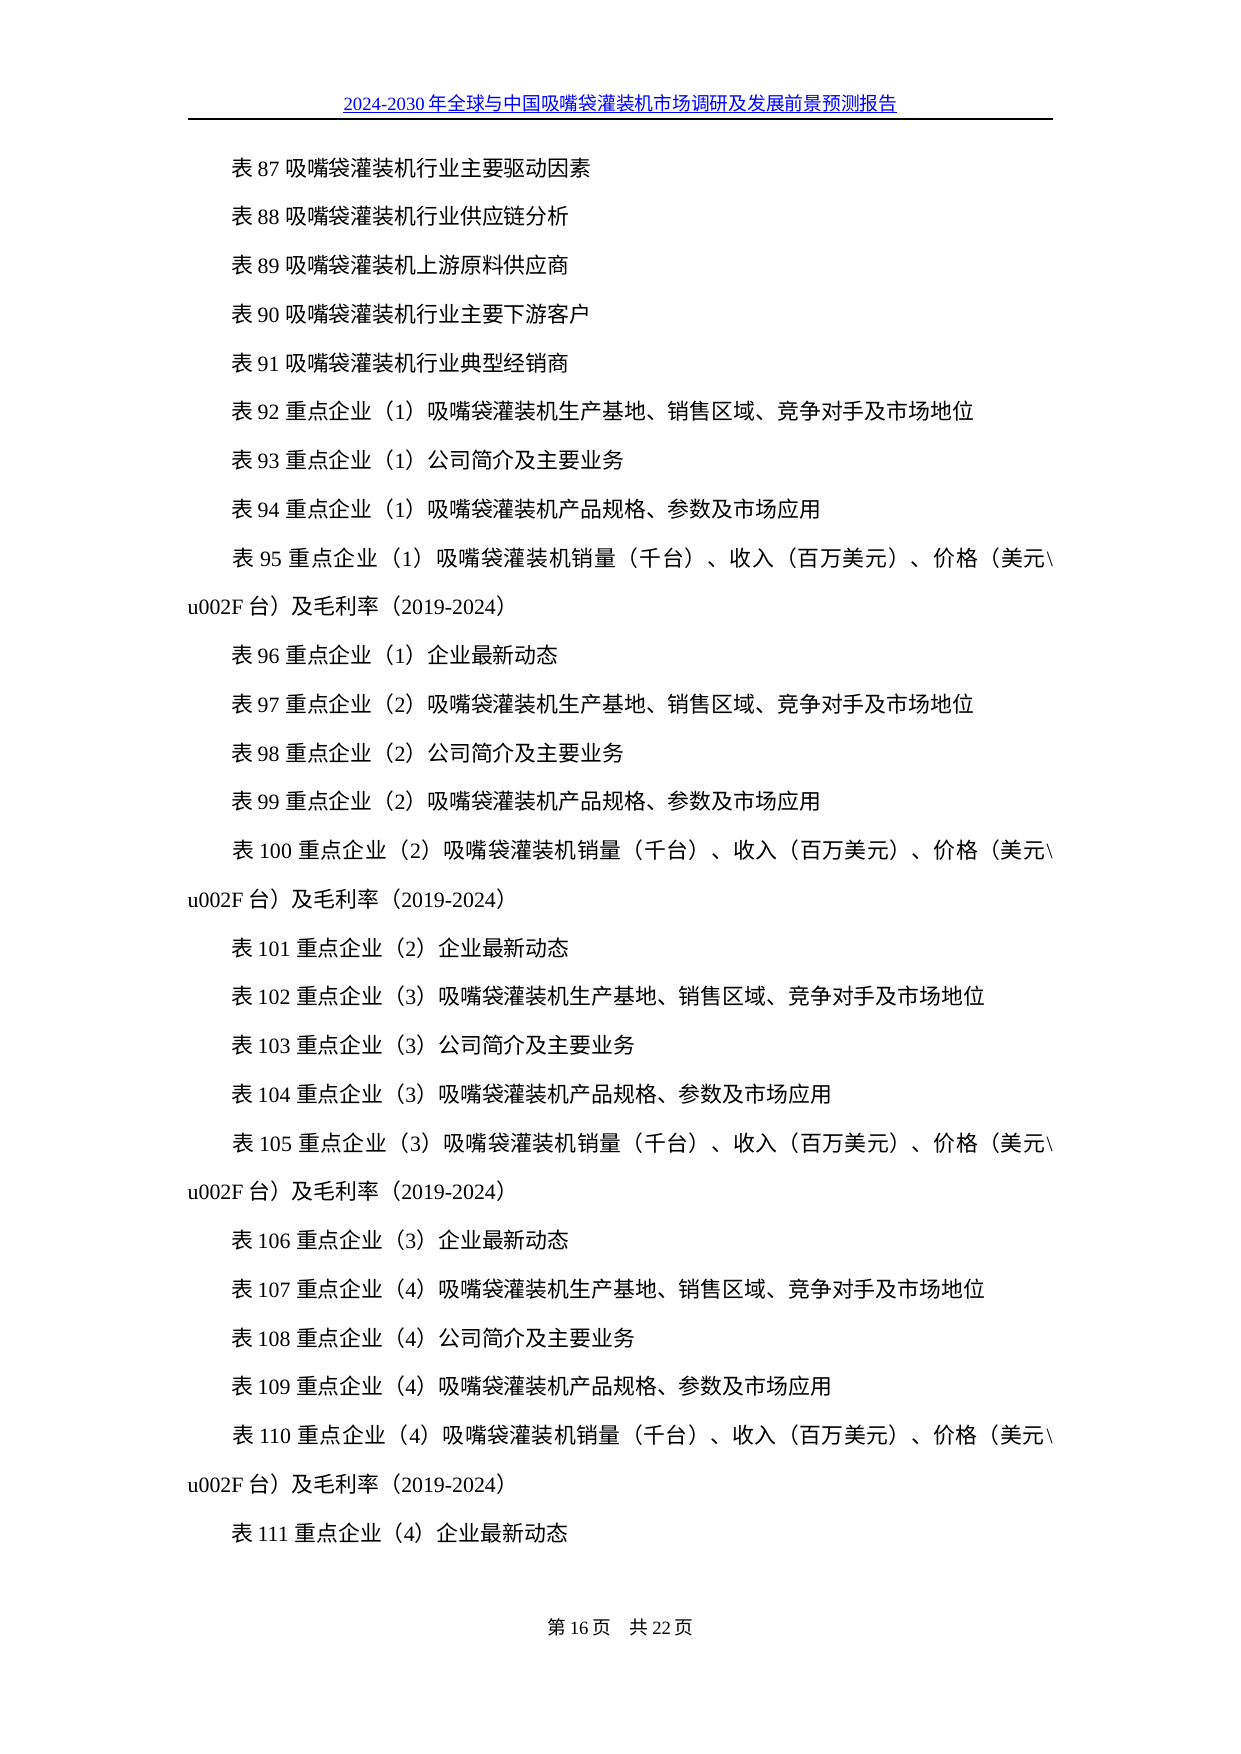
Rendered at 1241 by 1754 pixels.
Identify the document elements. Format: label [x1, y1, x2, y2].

text [187, 150, 1053, 1548]
